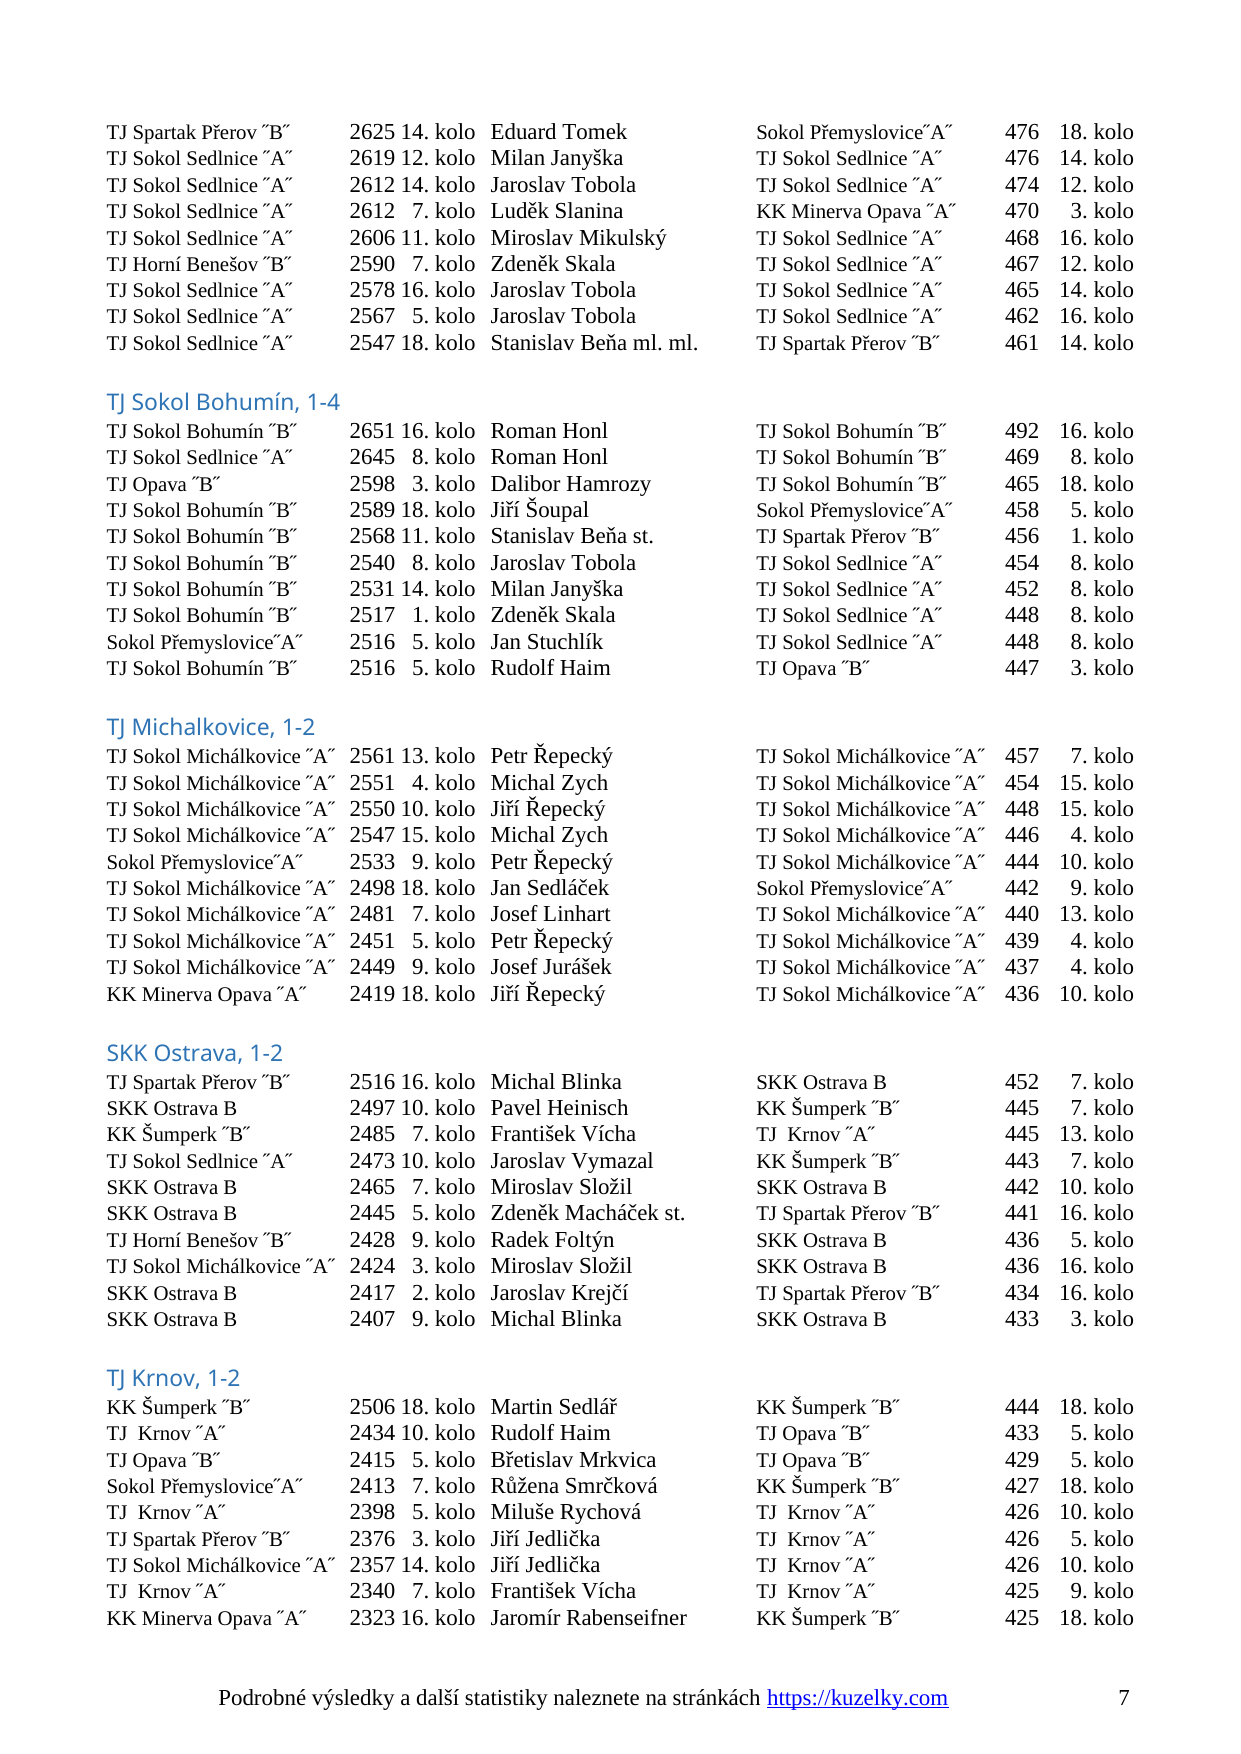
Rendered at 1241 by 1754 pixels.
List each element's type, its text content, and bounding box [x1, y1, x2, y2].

text TJ Sokol Sedlnice ˝A˝ 2578 16. kolo Jaroslav Tobola TJ Sokol Sedlnice ˝A˝ 465 14. kolo [106, 276, 1134, 303]
text TJ Sokol Bohumín ˝B˝ 2651 16. kolo Roman Honl TJ Sokol Bohumín ˝B˝ 492 16. kolo [106, 417, 1134, 443]
text TJ Sokol Michálkovice ˝A˝ 2547 15. kolo Michal Zych TJ Sokol Michálkovice ˝A˝ 446 4. kolo [106, 821, 1134, 848]
text KK Šumperk ˝B˝ 2485 7. kolo František Vícha TJ Krnov ˝A˝ 445 13. kolo [106, 1120, 1134, 1147]
text TJ Sokol Michálkovice ˝A˝ 2481 7. kolo Josef Linhart TJ Sokol Michálkovice ˝A˝ 440 13. kolo [106, 901, 1134, 927]
text Sokol Přemyslovice˝A˝ 2413 7. kolo Růžena Smrčková KK Šumperk ˝B˝ 427 18. kolo [106, 1472, 1134, 1498]
subtitle TJ Michalkovice, 1-2 [106, 711, 1134, 742]
text TJ Sokol Michálkovice ˝A˝ 2424 3. kolo Miroslav Složil SKK Ostrava B 436 16. kolo [106, 1252, 1134, 1278]
text TJ Sokol Bohumín ˝B˝ 2517 1. kolo Zdeněk Skala TJ Sokol Sedlnice ˝A˝ 448 8. kolo [106, 602, 1134, 628]
text TJ Sokol Bohumín ˝B˝ 2540 8. kolo Jaroslav Tobola TJ Sokol Sedlnice ˝A˝ 454 8. kolo [106, 549, 1134, 575]
text KK Minerva Opava ˝A˝ 2419 18. kolo Jiří Řepecký TJ Sokol Michálkovice ˝A˝ 436 10. kolo [106, 979, 1134, 1006]
text KK Minerva Opava ˝A˝ 2323 16. kolo Jaromír Rabenseifner KK Šumperk ˝B˝ 425 18. kolo [106, 1604, 1134, 1630]
text SKK Ostrava B 2445 5. kolo Zdeněk Macháček st. TJ Spartak Přerov ˝B˝ 441 16. kolo [106, 1199, 1134, 1226]
text TJ Horní Benešov ˝B˝ 2428 9. kolo Radek Foltýn SKK Ostrava B 436 5. kolo [106, 1226, 1134, 1252]
text TJ Sokol Sedlnice ˝A˝ 2619 12. kolo Milan Janyška TJ Sokol Sedlnice ˝A˝ 476 14. kolo [106, 144, 1134, 171]
text TJ Sokol Sedlnice ˝A˝ 2612 14. kolo Jaroslav Tobola TJ Sokol Sedlnice ˝A˝ 474 12. kolo [106, 171, 1134, 197]
text SKK Ostrava B 2497 10. kolo Pavel Heinisch KK Šumperk ˝B˝ 445 7. kolo [106, 1094, 1134, 1120]
text TJ Sokol Bohumín ˝B˝ 2589 18. kolo Jiří Šoupal Sokol Přemyslovice˝A˝ 458 5. kolo [106, 496, 1134, 522]
text TJ Sokol Michálkovice ˝A˝ 2561 13. kolo Petr Řepecký TJ Sokol Michálkovice ˝A˝ 457 7. kolo [106, 742, 1134, 769]
text SKK Ostrava B 2465 7. kolo Miroslav Složil SKK Ostrava B 442 10. kolo [106, 1173, 1134, 1199]
text TJ Spartak Přerov ˝B˝ 2516 16. kolo Michal Blinka SKK Ostrava B 452 7. kolo [106, 1068, 1134, 1094]
subtitle TJ Sokol Bohumín, 1-4 [106, 386, 1134, 417]
text TJ Sokol Sedlnice ˝A˝ 2567 5. kolo Jaroslav Tobola TJ Sokol Sedlnice ˝A˝ 462 16. kolo [106, 303, 1134, 329]
text TJ Sokol Sedlnice ˝A˝ 2645 8. kolo Roman Honl TJ Sokol Bohumín ˝B˝ 469 8. kolo [106, 443, 1134, 470]
text TJ Opava ˝B˝ 2598 3. kolo Dalibor Hamrozy TJ Sokol Bohumín ˝B˝ 465 18. kolo [106, 470, 1134, 496]
text TJ Sokol Michálkovice ˝A˝ 2551 4. kolo Michal Zych TJ Sokol Michálkovice ˝A˝ 454 15. kolo [106, 769, 1134, 795]
text TJ Spartak Přerov ˝B˝ 2376 3. kolo Jiří Jedlička TJ Krnov ˝A˝ 426 5. kolo [106, 1525, 1134, 1551]
text TJ Sokol Michálkovice ˝A˝ 2357 14. kolo Jiří Jedlička TJ Krnov ˝A˝ 426 10. kolo [106, 1551, 1134, 1577]
text TJ Krnov ˝A˝ 2398 5. kolo Miluše Rychová TJ Krnov ˝A˝ 426 10. kolo [106, 1498, 1134, 1525]
text TJ Sokol Sedlnice ˝A˝ 2606 11. kolo Miroslav Mikulský TJ Sokol Sedlnice ˝A˝ 468 16. kolo [106, 223, 1134, 250]
text SKK Ostrava B 2417 2. kolo Jaroslav Krejčí TJ Spartak Přerov ˝B˝ 434 16. kolo [106, 1278, 1134, 1305]
text TJ Sokol Michálkovice ˝A˝ 2550 10. kolo Jiří Řepecký TJ Sokol Michálkovice ˝A˝ 448 15. kolo [106, 795, 1134, 821]
text SKK Ostrava B 2407 9. kolo Michal Blinka SKK Ostrava B 433 3. kolo [106, 1305, 1134, 1331]
text TJ Sokol Sedlnice ˝A˝ 2547 18. kolo Stanislav Beňa ml. ml. TJ Spartak Přerov ˝B˝ 461 14. kolo [106, 329, 1134, 355]
text TJ Krnov ˝A˝ 2434 10. kolo Rudolf Haim TJ Opava ˝B˝ 433 5. kolo [106, 1419, 1134, 1446]
text TJ Opava ˝B˝ 2415 5. kolo Břetislav Mrkvica TJ Opava ˝B˝ 429 5. kolo [106, 1446, 1134, 1472]
text TJ Sokol Bohumín ˝B˝ 2516 5. kolo Rudolf Haim TJ Opava ˝B˝ 447 3. kolo [106, 654, 1134, 681]
text KK Šumperk ˝B˝ 2506 18. kolo Martin Sedlář KK Šumperk ˝B˝ 444 18. kolo [106, 1393, 1134, 1419]
text Sokol Přemyslovice˝A˝ 2533 9. kolo Petr Řepecký TJ Sokol Michálkovice ˝A˝ 444 10. kolo [106, 848, 1134, 874]
text TJ Sokol Michálkovice ˝A˝ 2449 9. kolo Josef Jurášek TJ Sokol Michálkovice ˝A˝ 437 4. kolo [106, 953, 1134, 979]
text TJ Krnov ˝A˝ 2340 7. kolo František Vícha TJ Krnov ˝A˝ 425 9. kolo [106, 1577, 1134, 1604]
text TJ Sokol Michálkovice ˝A˝ 2498 18. kolo Jan Sedláček Sokol Přemyslovice˝A˝ 442 9. kolo [106, 874, 1134, 901]
text TJ Sokol Sedlnice ˝A˝ 2612 7. kolo Luděk Slanina KK Minerva Opava ˝A˝ 470 3. kolo [106, 197, 1134, 223]
text TJ Sokol Bohumín ˝B˝ 2568 11. kolo Stanislav Beňa st. TJ Spartak Přerov ˝B˝ 456 1. kolo [106, 522, 1134, 549]
text TJ Sokol Bohumín ˝B˝ 2531 14. kolo Milan Janyška TJ Sokol Sedlnice ˝A˝ 452 8. kolo [106, 575, 1134, 602]
text TJ Sokol Sedlnice ˝A˝ 2473 10. kolo Jaroslav Vymazal KK Šumperk ˝B˝ 443 7. kolo [106, 1147, 1134, 1173]
text TJ Spartak Přerov ˝B˝ 2625 14. kolo Eduard Tomek Sokol Přemyslovice˝A˝ 476 18. kolo [106, 118, 1134, 144]
text TJ Sokol Michálkovice ˝A˝ 2451 5. kolo Petr Řepecký TJ Sokol Michálkovice ˝A˝ 439 4. kolo [106, 927, 1134, 953]
text Sokol Přemyslovice˝A˝ 2516 5. kolo Jan Stuchlík TJ Sokol Sedlnice ˝A˝ 448 8. kolo [106, 628, 1134, 654]
subtitle SKK Ostrava, 1-2 [106, 1036, 1134, 1068]
subtitle TJ Krnov, 1-2 [106, 1362, 1134, 1393]
text TJ Horní Benešov ˝B˝ 2590 7. kolo Zdeněk Skala TJ Sokol Sedlnice ˝A˝ 467 12. kolo [106, 250, 1134, 276]
